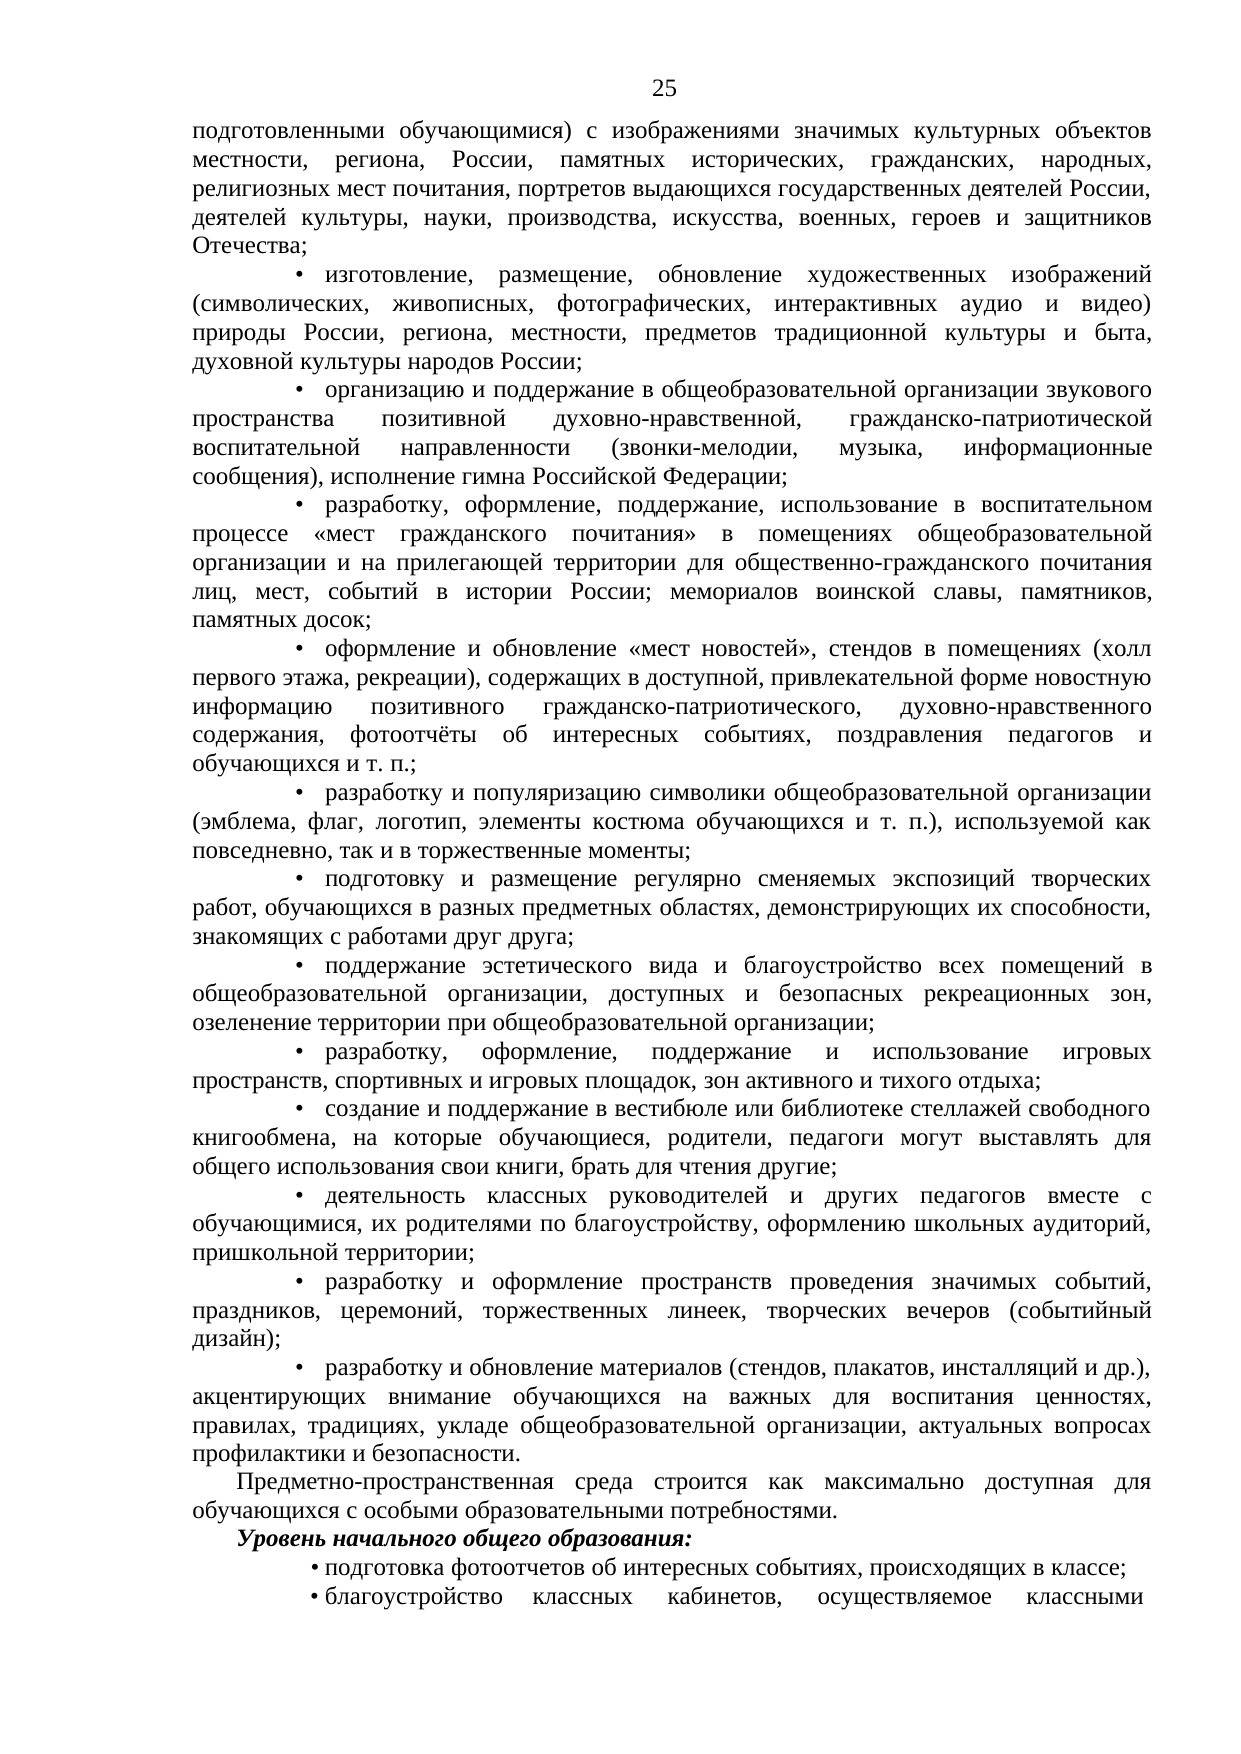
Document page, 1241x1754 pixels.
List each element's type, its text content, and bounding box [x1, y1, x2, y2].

list подготовку и размещение регулярно сменяемых экспозиций творческих работ, обучающихся в разных предметных областях, демонстрирующих их способности, знакомящих с работами друг друга; [192, 863, 1151, 950]
list поддержание эстетического вида и благоустройство всех помещений в общеобразовательной организации, доступных и безопасных рекреационных зон, озеленение территории при общеобразовательной организации; [192, 950, 1152, 1036]
list благоустройство классных кабинетов, осуществляемое классными [310, 1581, 1209, 1610]
list организацию и поддержание в общеобразовательной организации звукового пространства позитивной духовно-нравственной, гражданско-патриотической воспитательной направленности (звонки-мелодии, музыка, информационные сообщения), исполнение гимна Российской Федерации; [192, 374, 1153, 489]
list изготовление, размещение, обновление художественных изображений (символических, живописных, фотографических, интерактивных аудио и видео) природы России, региона, местности, предметов традиционной культуры и быта, духовной культуры народов России; [192, 259, 1152, 374]
list разработку, оформление, поддержание и использование игровых пространств, спортивных и игровых площадок, зон активного и тихого отдыха; [192, 1036, 1152, 1093]
text подготовленными обучающимися) с изображениями значимых культурных объектов местности, региона, России, памятных исторических, гражданских, народных, религиозных мест почитания, портретов выдающихся государственных деятелей России, деятелей культуры, науки, производства, искусства, военных, героев и защитников Отечества; [192, 115, 1152, 259]
list разработку и популяризацию символики общеобразовательной организации (эмблема, флаг, логотип, элементы костюма обучающихся и т. п.), используемой как повседневно, так и в торжественные моменты; [192, 777, 1152, 863]
list создание и поддержание в вестибюле или библиотеке стеллажей свободного книгообмена, на которые обучающиеся, родители, педагоги могут выставлять для общего использования свои книги, брать для чтения другие; [192, 1093, 1151, 1180]
text Предметно-пространственная среда строится как максимально доступная для обучающихся с особыми образовательными потребностями. [192, 1467, 1151, 1523]
list подготовка фотоотчетов об интересных событиях, происходящих в классе; [310, 1553, 1209, 1581]
list деятельность классных руководителей и других педагогов вместе с обучающимися, их родителями по благоустройству, оформлению школьных аудиторий, пришкольной территории; [192, 1180, 1152, 1266]
list разработку и обновление материалов (стендов, плакатов, инсталляций и др.), акцентирующих внимание обучающихся на важных для воспитания ценностях, правилах, традициях, укладе общеобразовательной организации, актуальных вопросах профилактики и безопасности. [192, 1352, 1152, 1467]
list разработку, оформление, поддержание, использование в воспитательном процессе «мест гражданского почитания» в помещениях общеобразовательной организации и на прилегающей территории для общественно-гражданского почитания лиц, мест, событий в истории России; мемориалов воинской славы, памятников, памятных досок; [192, 489, 1153, 633]
list оформление и обновление «мест новостей», стендов в помещениях (холл первого этажа, рекреации), содержащих в доступной, привлекательной форме новостную информацию позитивного гражданско-патриотического, духовно-нравственного содержания, фотоотчёты об интересных событиях, поздравления педагогов и обучающихся и т. п.; [192, 633, 1152, 777]
list разработку и оформление пространств проведения значимых событий, праздников, церемоний, торжественных линеек, творческих вечеров (событийный дизайн); [192, 1266, 1152, 1352]
subtitle Уровень начального общего образования: [236, 1524, 1209, 1553]
